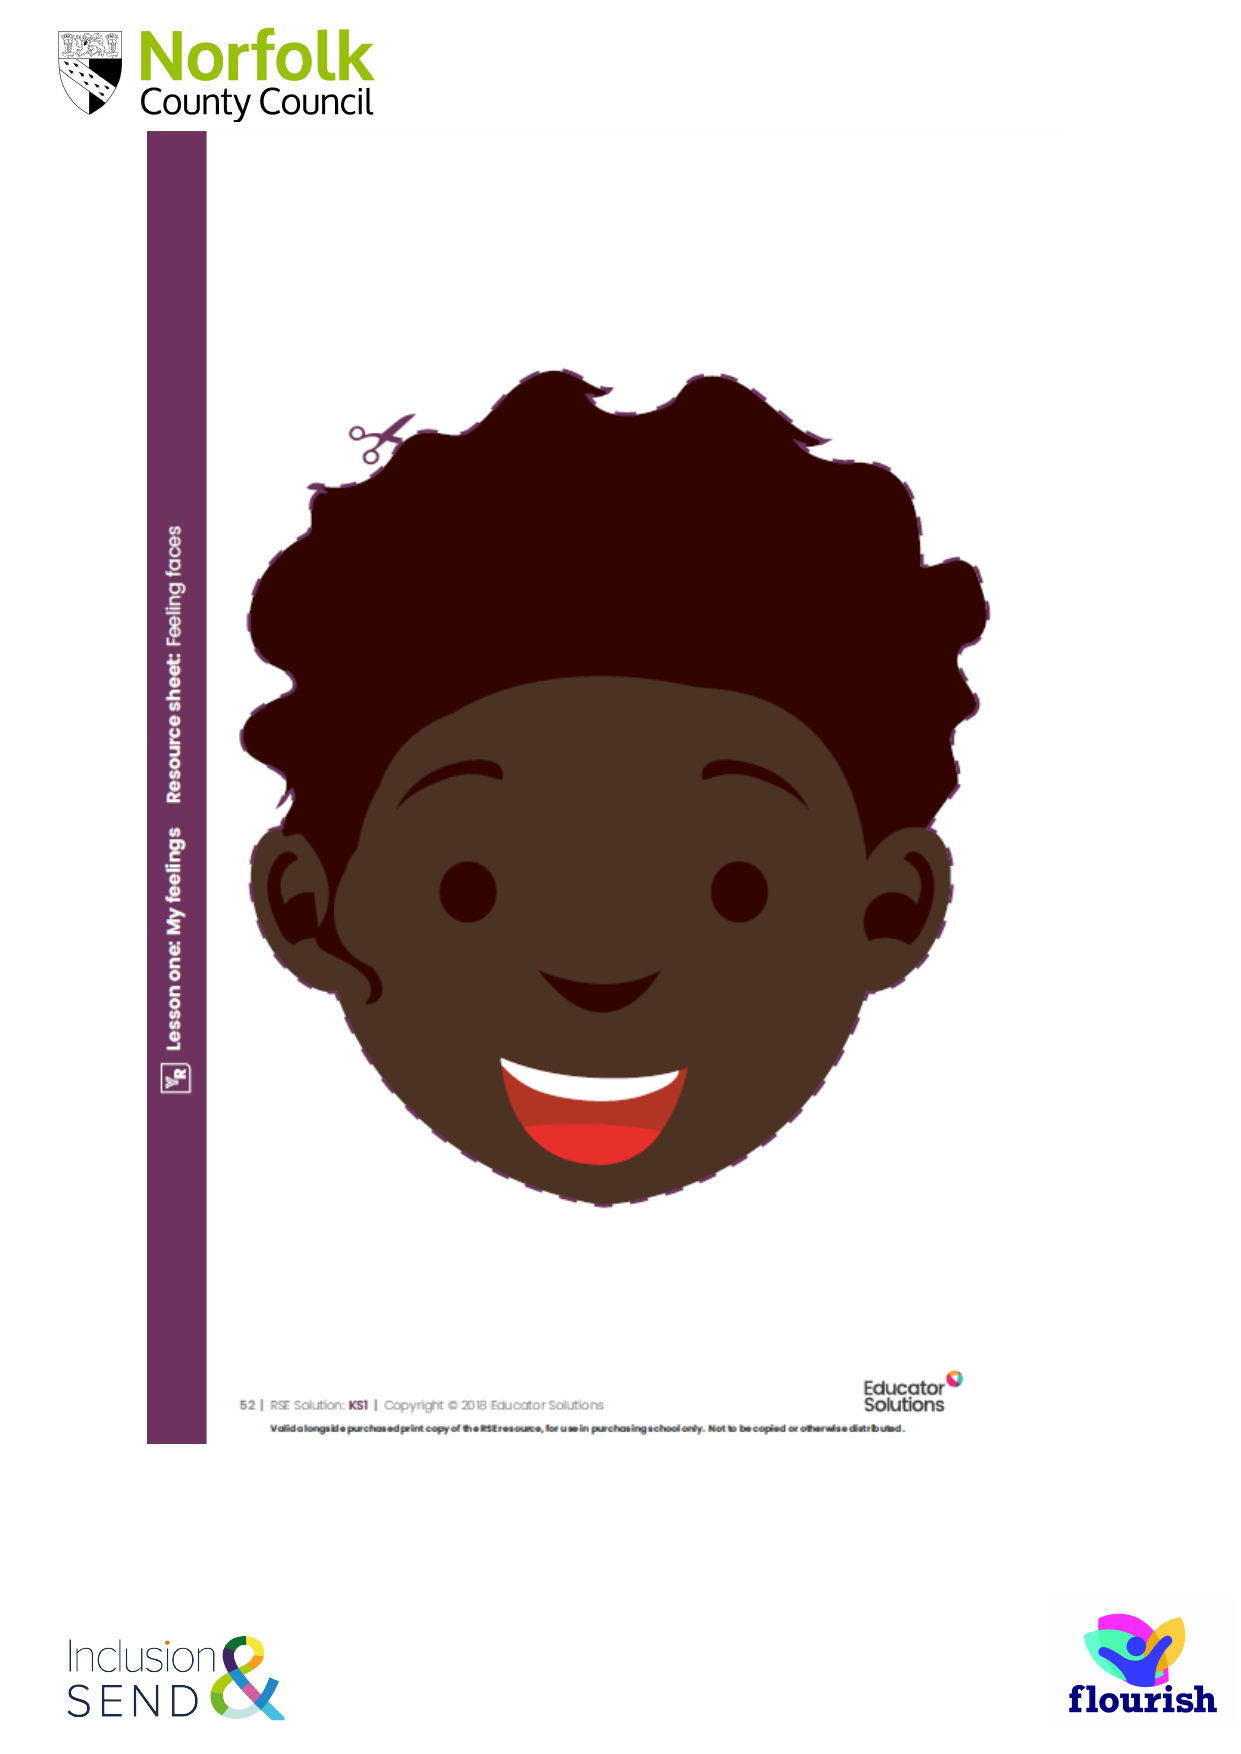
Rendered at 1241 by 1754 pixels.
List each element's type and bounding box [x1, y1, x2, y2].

picture [147, 131, 1071, 1444]
picture [54, 24, 377, 122]
picture [1047, 1598, 1238, 1724]
picture [65, 1632, 285, 1726]
